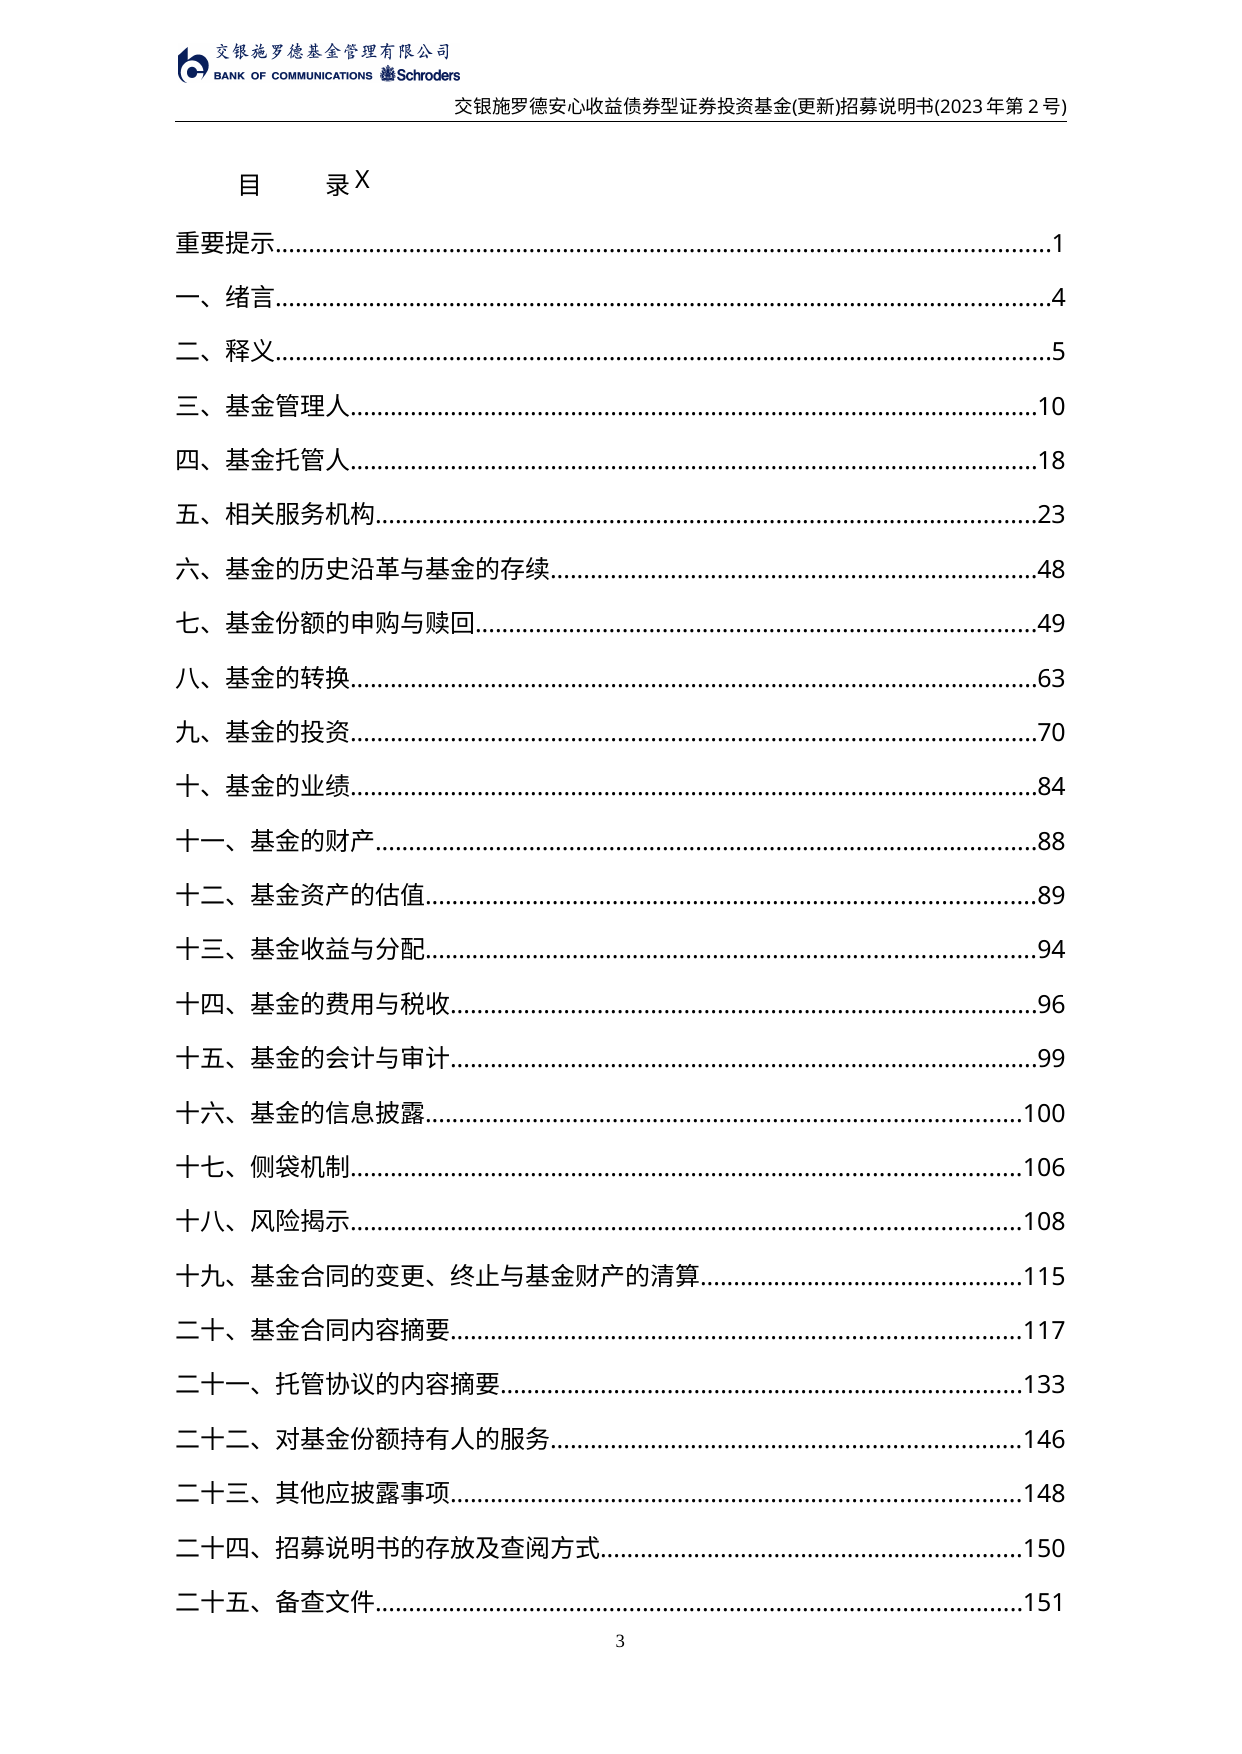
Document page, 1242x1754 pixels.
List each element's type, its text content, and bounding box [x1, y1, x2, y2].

text 十九、基金合同的变更、终止与基金财产的清算 115 [175, 1256, 1067, 1292]
text 十、基金的业绩 84 [175, 767, 1067, 803]
text 一、绪言 4 [175, 277, 1067, 314]
text 三、基金管理人 10 [175, 386, 1067, 422]
text 二十五、备查文件 151 [175, 1582, 1067, 1619]
picture [178, 43, 460, 83]
text 十二、基金资产的估值 89 [175, 876, 1067, 912]
text 二十、基金合同内容摘要 117 [175, 1311, 1067, 1347]
text 十五、基金的会计与审计 99 [175, 1039, 1067, 1075]
text 九、基金的投资 70 [175, 712, 1067, 749]
text 六、基金的历史沿革与基金的存续 48 [175, 549, 1067, 586]
text 八、基金的转换 63 [175, 658, 1067, 694]
text 十七、侧袋机制 106 [175, 1147, 1067, 1184]
text 十一、基金的财产 88 [175, 821, 1067, 857]
text 十六、基金的信息披露 100 [175, 1093, 1067, 1129]
text 二十一、托管协议的内容摘要 133 [175, 1365, 1067, 1401]
text 十四、基金的费用与税收 96 [175, 984, 1067, 1021]
text 二十三、其他应披露事项 148 [175, 1474, 1067, 1510]
text 重要提示 1 [175, 223, 1067, 259]
text 四、基金托管人 18 [175, 441, 1067, 477]
text 二、释义 5 [175, 332, 1067, 368]
text 十八、风险揭示 108 [175, 1202, 1067, 1238]
text 七、基金份额的申购与赎回 49 [175, 604, 1067, 640]
text 二十二、对基金份额持有人的服务 146 [175, 1419, 1067, 1456]
text 二十四、招募说明书的存放及查阅方式 150 [175, 1528, 1067, 1564]
text 五、相关服务机构 23 [175, 495, 1067, 531]
text 十三、基金收益与分配 94 [175, 930, 1067, 966]
